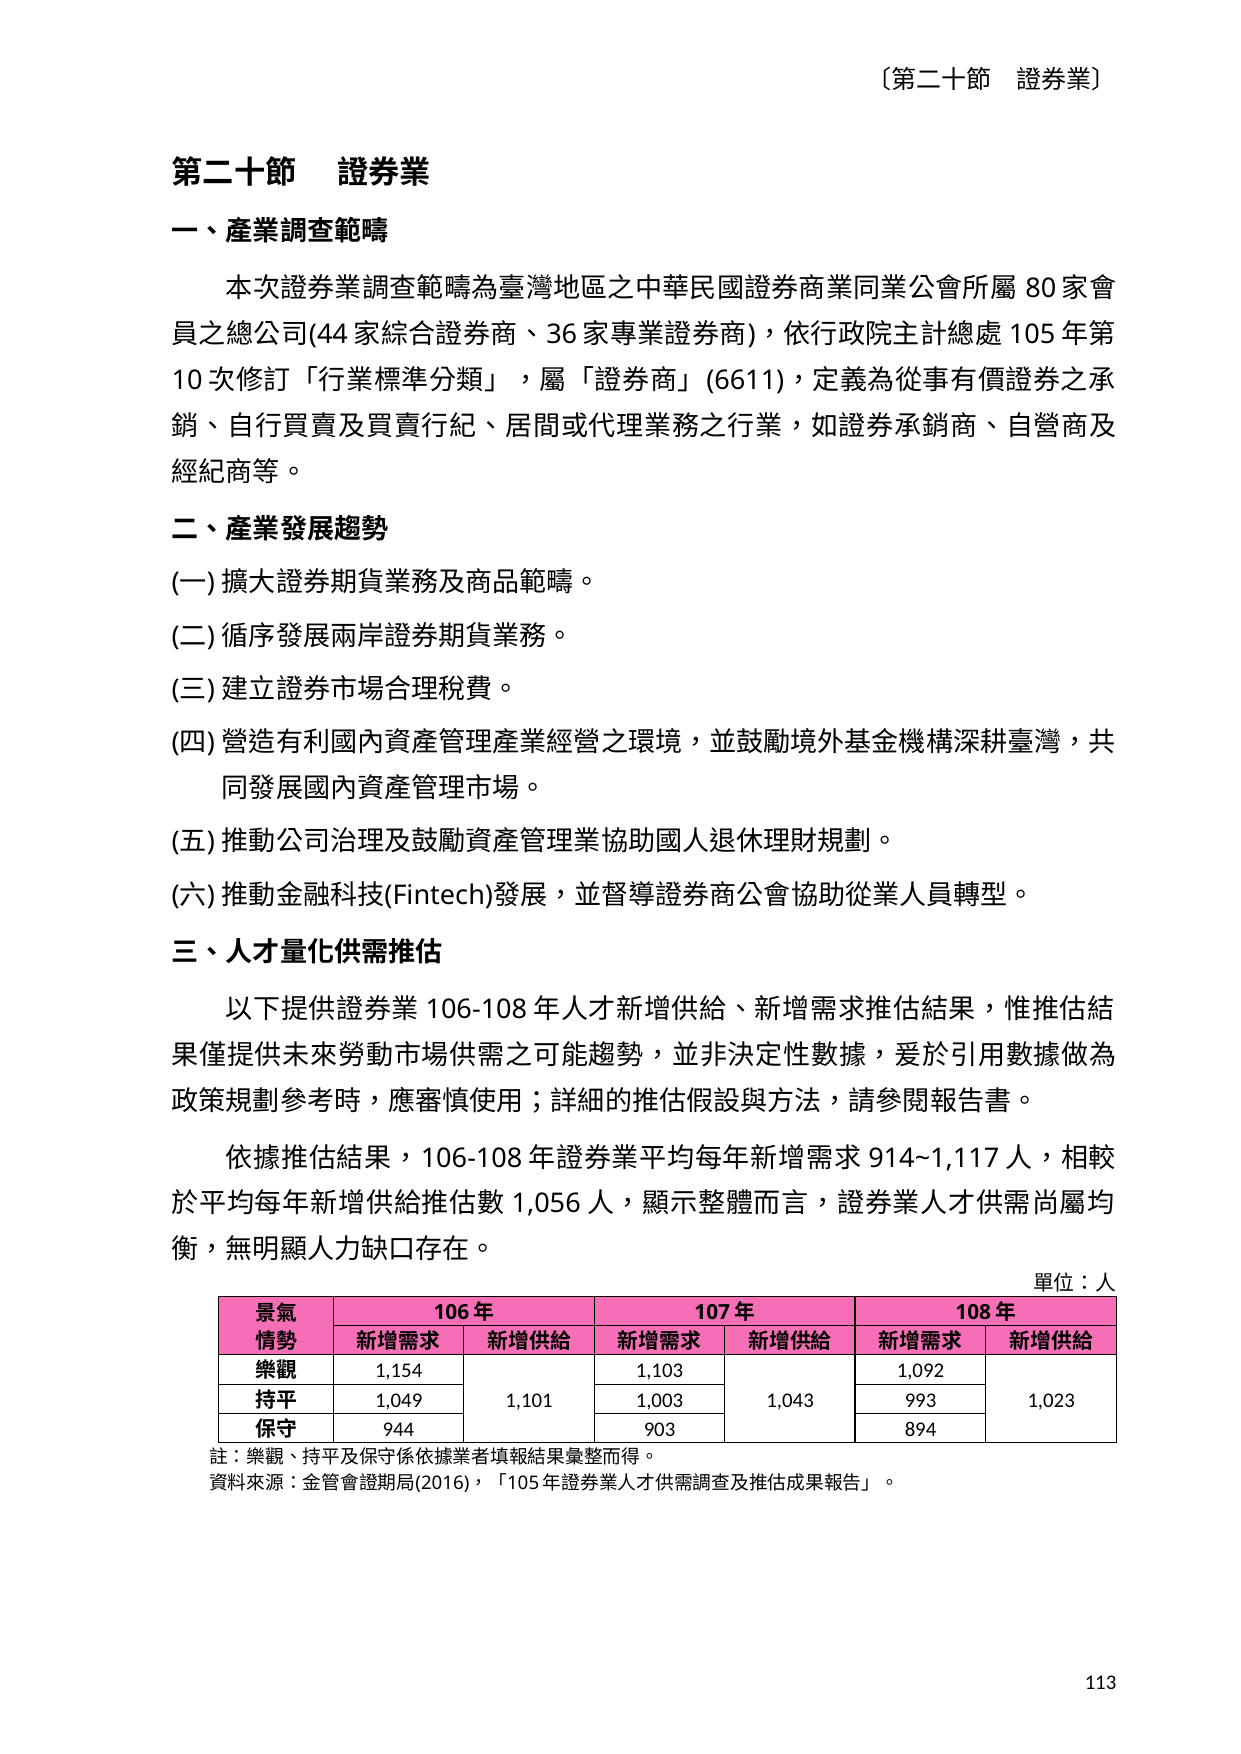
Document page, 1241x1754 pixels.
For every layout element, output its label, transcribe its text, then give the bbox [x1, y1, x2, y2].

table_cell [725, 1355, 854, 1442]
text 二、產業發展趨勢 [171, 502, 1116, 547]
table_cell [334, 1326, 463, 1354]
list 建立證券市場合理稅費。 [171, 662, 1116, 707]
text 本次證券業調查範疇為臺灣地區之中華民國證券商業同業公會所屬80家會員之總公司(44家綜合證券商、36家專業證券商)，依行政院主計總處105年第10次修訂「行業標準分類」，屬「證券商」(6611)，定義為從事有價證券之承銷、自行買賣及買賣行紀、居間或代理業務之行業，如證券承銷商、自營商及經紀商等。 [171, 261, 1116, 490]
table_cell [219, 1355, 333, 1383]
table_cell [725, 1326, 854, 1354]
text 依據推估結果，106-108年證券業平均每年新增需求914~1,117人，相較於平均每年新增供給推估數1,056人，顯示整體而言，證券業人才供需尚屬均衡，無明顯人力缺口存在。 [171, 1130, 1116, 1268]
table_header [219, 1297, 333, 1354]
text 以下提供證券業106-108年人才新增供給、新增需求推估結果，惟推估結果僅提供未來勞動市場供需之可能趨勢，並非決定性數據，爰於引用數據做為政策規劃參考時，應審慎使用；詳細的推估假設與方法，請參閱報告書。 [171, 982, 1116, 1119]
list 證券業 [171, 148, 1116, 193]
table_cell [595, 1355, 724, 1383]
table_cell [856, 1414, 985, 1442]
list 註：樂觀、持平及保守係依據業者填報結果彙整而得。 [209, 1443, 1116, 1469]
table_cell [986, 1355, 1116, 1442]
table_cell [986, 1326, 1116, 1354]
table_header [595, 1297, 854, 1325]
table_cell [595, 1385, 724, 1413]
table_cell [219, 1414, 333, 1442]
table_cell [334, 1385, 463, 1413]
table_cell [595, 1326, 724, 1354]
list 單位：人 [236, 1268, 1116, 1296]
list 循序發展兩岸證券期貨業務。 [171, 608, 1116, 654]
list 營造有利國內資產管理產業經營之環境，並鼓勵境外基金機構深耕臺灣，共同發展國內資產管理市場。 [171, 715, 1116, 807]
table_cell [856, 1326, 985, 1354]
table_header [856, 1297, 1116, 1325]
text 三、人才量化供需推估 [171, 924, 1116, 970]
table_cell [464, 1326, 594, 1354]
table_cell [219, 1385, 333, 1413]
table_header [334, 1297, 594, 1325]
list 擴大證券期貨業務及商品範疇。 [171, 555, 1116, 601]
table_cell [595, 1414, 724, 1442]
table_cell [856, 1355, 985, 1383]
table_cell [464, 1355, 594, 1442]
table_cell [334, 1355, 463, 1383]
list 資料來源：金管會證期局(2016)，「105年證券業人才供需調查及推估成果報告」。 [209, 1469, 1116, 1495]
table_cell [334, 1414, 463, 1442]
text 一、產業調查範疇 [171, 204, 1116, 250]
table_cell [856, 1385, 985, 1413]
list 推動金融科技(Fintech)發展，並督導證券商公會協助從業人員轉型。 [171, 867, 1116, 913]
list 推動公司治理及鼓勵資產管理業協助國人退休理財規劃。 [171, 814, 1116, 860]
